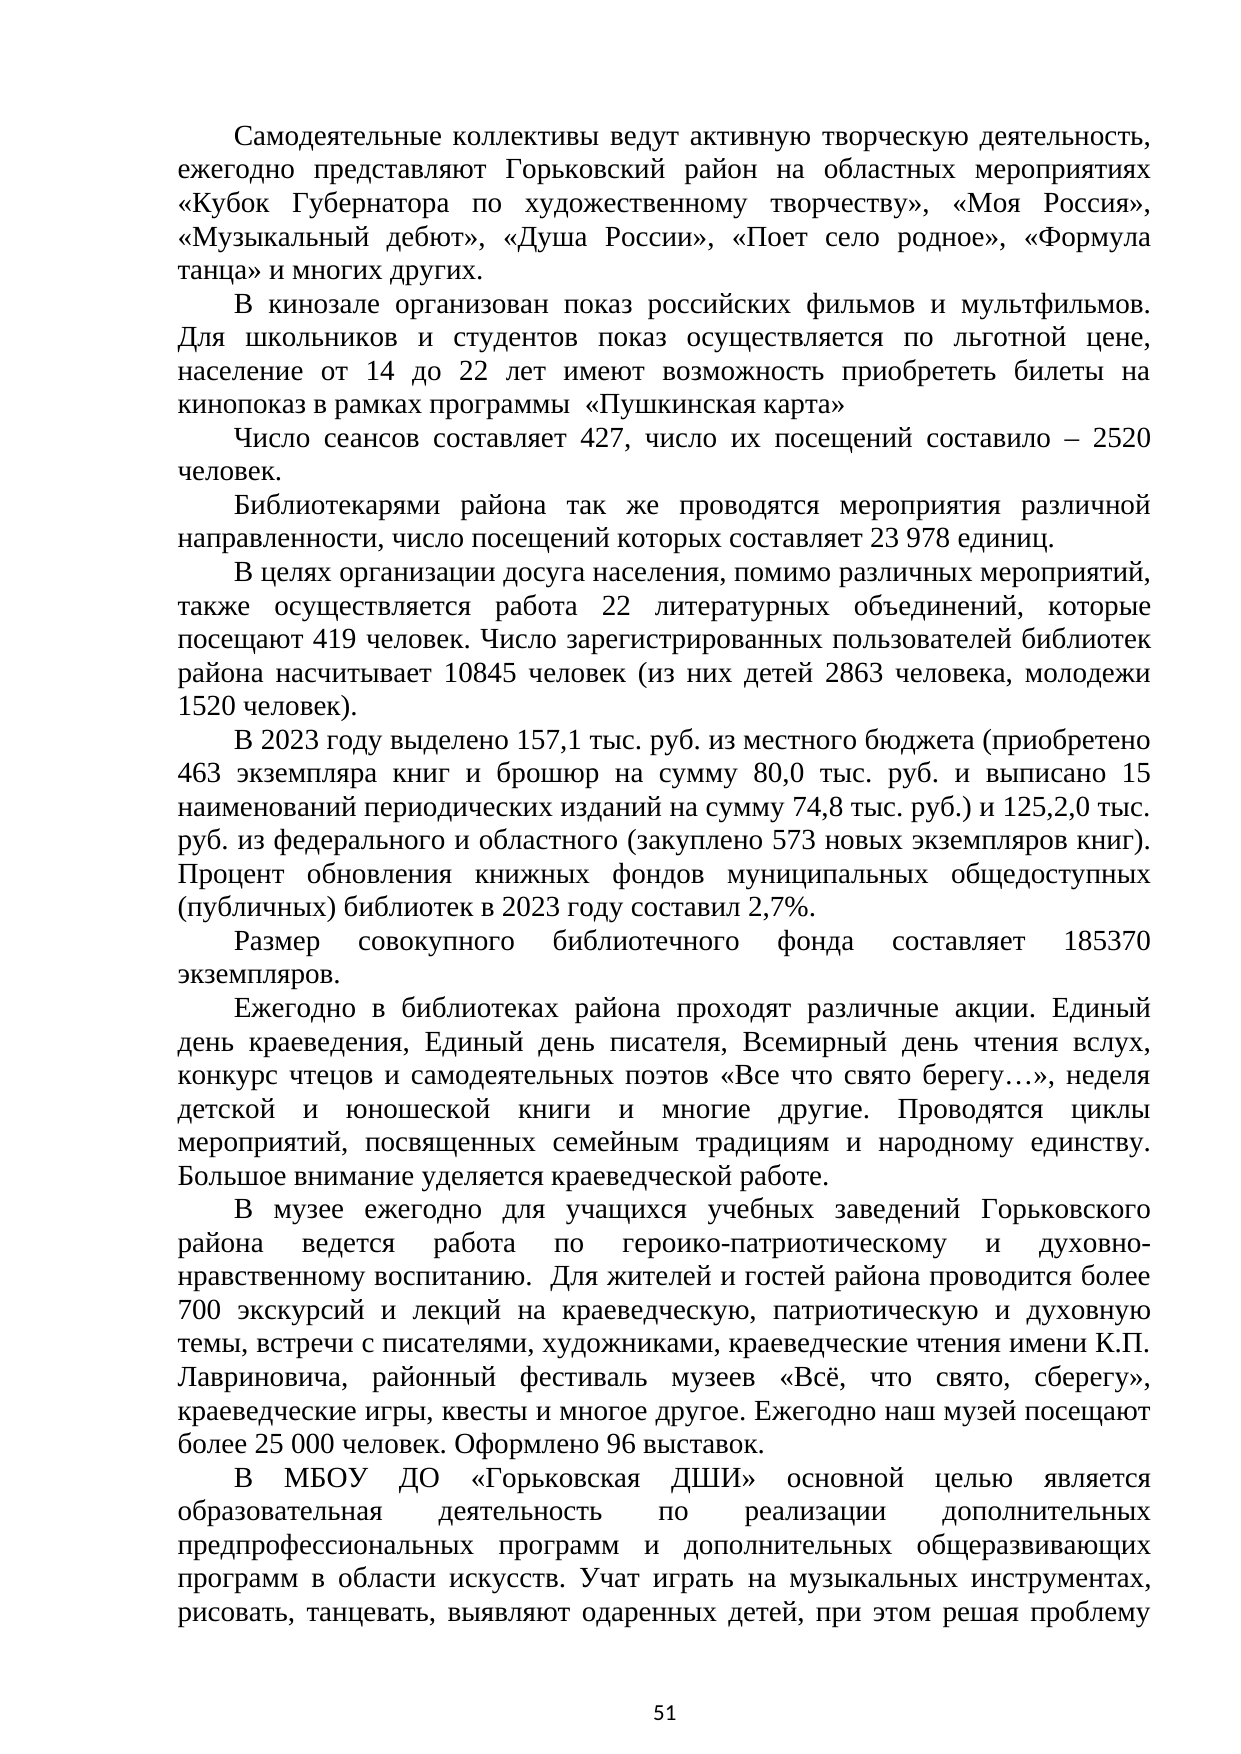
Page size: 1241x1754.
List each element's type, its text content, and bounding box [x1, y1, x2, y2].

text Размер совокупного библиотечного фонда составляет 185370 экземпляров. [177, 923, 1152, 990]
text Ежегодно в библиотеках района проходят различные акции. Единый день краеведения, Единый день писателя, Всемирный день чтения вслух, конкурс чтецов и самодеятельных поэтов «Все что свято берегу…», неделя детской и юношеской книги и многие другие. Проводятся циклы мероприятий, посвященных семейным традициям и народному единству. Большое внимание уделяется краеведческой работе. [177, 990, 1152, 1191]
text В кинозале организован показ российских фильмов и мультфильмов. Для школьников и студентов показ осуществляется по льготной цене, население от 14 до 22 лет имеют возможность приобрететь билеты на кинопоказ в рамках программы «Пушкинская карта» [177, 286, 1152, 420]
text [177, 1460, 1152, 1627]
text Самодеятельные коллективы ведут активную творческую деятельность, ежегодно представляют Горьковский район на областных мероприятиях «Кубок Губернатора по художественному творчеству», «Моя Россия», «Музыкальный дебют», «Душа России», «Поет село родное», «Формула танца» и многих других. [177, 118, 1152, 286]
text В 2023 году выделено 157,1 тыс. руб. из местного бюджета (приобретено 463 экземпляра книг и брошюр на сумму 80,0 тыс. руб. и выписано 15 наименований периодических изданий на сумму 74,8 тыс. руб.) и 125,2,0 тыс. руб. из федерального и областного (закуплено 573 новых экземпляров книг). Процент обновления книжных фондов муниципальных общедоступных (публичных) библиотек в 2023 году составил 2,7%. [177, 722, 1152, 923]
text В музее ежегодно для учащихся учебных заведений Горьковского района ведется работа по героико-патриотическому и духовно-нравственному воспитанию. Для жителей и гостей района проводится более 700 экскурсий и лекций на краеведческую, патриотическую и духовную темы, встречи с писателями, художниками, краеведческие чтения имени К.П. Лавриновича, районный фестиваль музеев «Всё, что свято, сберегу», краеведческие игры, квесты и многое другое. Ежегодно наш музей посещают более 25 000 человек. Оформлено 96 выставок. [177, 1191, 1152, 1460]
text Число сеансов составляет 427, число их посещений составило – 2520 человек. [177, 420, 1152, 487]
text В целях организации досуга населения, помимо различных мероприятий, также осуществляется работа 22 литературных объединений, которые посещают 419 человек. Число зарегистрированных пользователей библиотек района насчитывает 10845 человек (из них детей 2863 человека, молодежи 1520 человек). [177, 554, 1152, 722]
text Библиотекарями района так же проводятся мероприятия различной направленности, число посещений которых составляет 23 978 единиц. [177, 487, 1152, 554]
